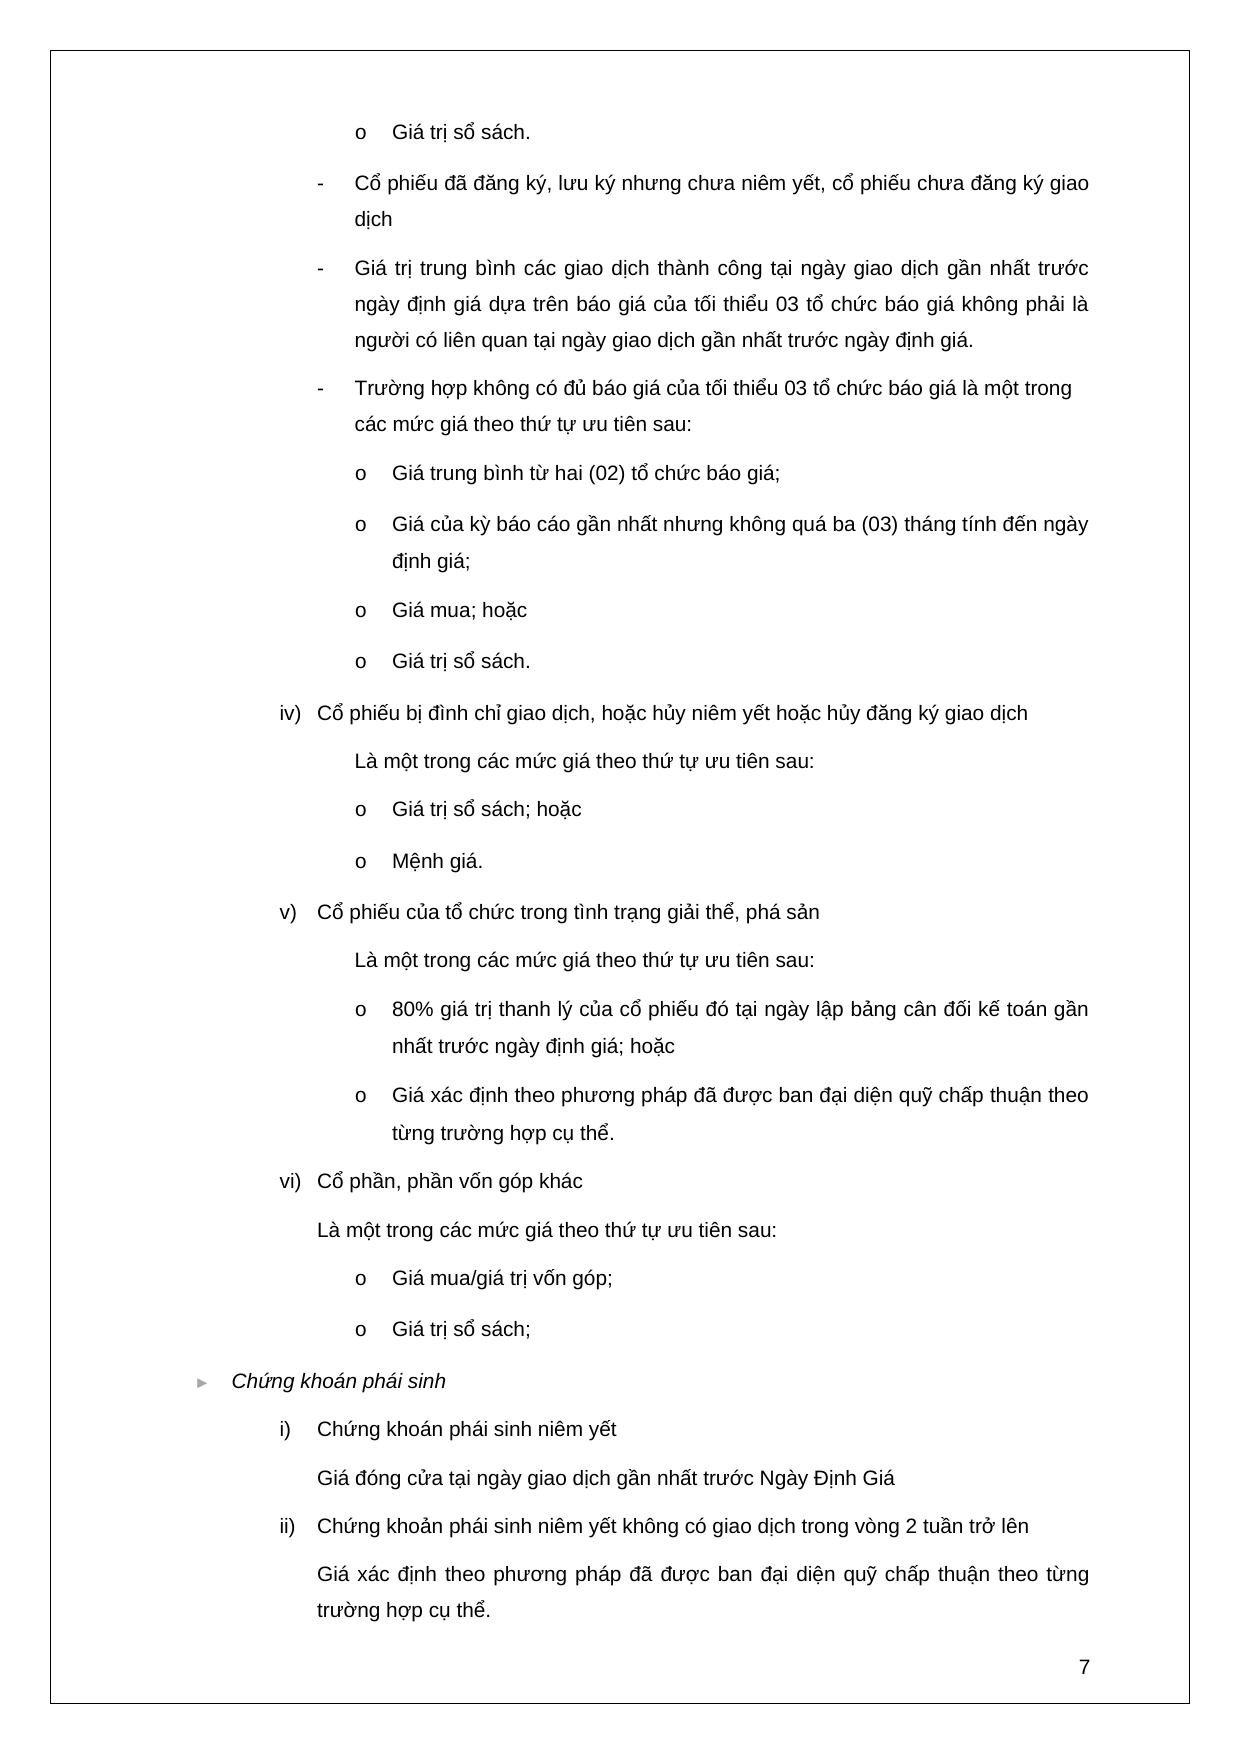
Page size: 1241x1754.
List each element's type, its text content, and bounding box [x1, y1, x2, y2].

list Cổ phiếu đã đăng ký, lưu ký nhưng chưa niêm yết, cổ phiếu chưa đăng ký giao dịch [317, 171, 1090, 231]
list Giá trị sổ sách; hoặc [354, 797, 1090, 823]
list Giá trị sổ sách. [354, 649, 1090, 675]
text Là một trong các mức giá theo thứ tự ưu tiên sau: [354, 749, 1090, 773]
list Giá của kỳ báo cáo gần nhất nhưng không quá ba (03) tháng tính đến ngày định giá; [354, 512, 1090, 573]
list Giá mua; hoặc [354, 598, 1090, 624]
text Là một trong các mức giá theo thứ tự ưu tiên sau: [317, 1217, 1090, 1241]
list 80% giá trị thanh lý của cổ phiếu đó tại ngày lập bảng cân đối kế toán gần nhất trước ngày định giá; hoặc [354, 997, 1090, 1058]
list Trường hợp không có đủ báo giá của tối thiểu 03 tổ chức báo giá là một trong các mức giá theo thứ tự ưu tiên sau: [317, 376, 1090, 436]
list Cổ phiếu của tổ chức trong tình trạng giải thể, phá sản [279, 900, 1090, 924]
list Giá trị sổ sách; [354, 1317, 1090, 1343]
list Chứng khoán phái sinh [194, 1368, 1090, 1392]
list Chứng khoản phái sinh niêm yết không có giao dịch trong vòng 2 tuần trở lên [279, 1514, 1090, 1538]
list Giá trung bình từ hai (02) tổ chức báo giá; [354, 460, 1090, 486]
list Giá xác định theo phương pháp đã được ban đại diện quỹ chấp thuận theo từng trường hợp cụ thể. [354, 1083, 1090, 1144]
list Giá trị sổ sách. [354, 120, 1090, 146]
list Giá trị trung bình các giao dịch thành công tại ngày giao dịch gần nhất trước ngày định giá dựa trên báo giá của tối thiểu 03 tổ chức báo giá không phải là người có liên quan tại ngày giao dịch gần nhất trước ngày định giá. [317, 256, 1090, 351]
list Cổ phần, phần vốn góp khác [279, 1169, 1090, 1193]
list Chứng khoán phái sinh niêm yết [279, 1417, 1090, 1441]
text Giá đóng cửa tại ngày giao dịch gần nhất trước Ngày Định Giá [317, 1465, 1090, 1489]
text Là một trong các mức giá theo thứ tự ưu tiên sau: [354, 948, 1090, 972]
list Giá mua/giá trị vốn góp; [354, 1266, 1090, 1292]
list Mệnh giá. [354, 848, 1090, 874]
list Cổ phiếu bị đình chỉ giao dịch, hoặc hủy niêm yết hoặc hủy đăng ký giao dịch [279, 700, 1090, 724]
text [317, 1562, 1090, 1622]
